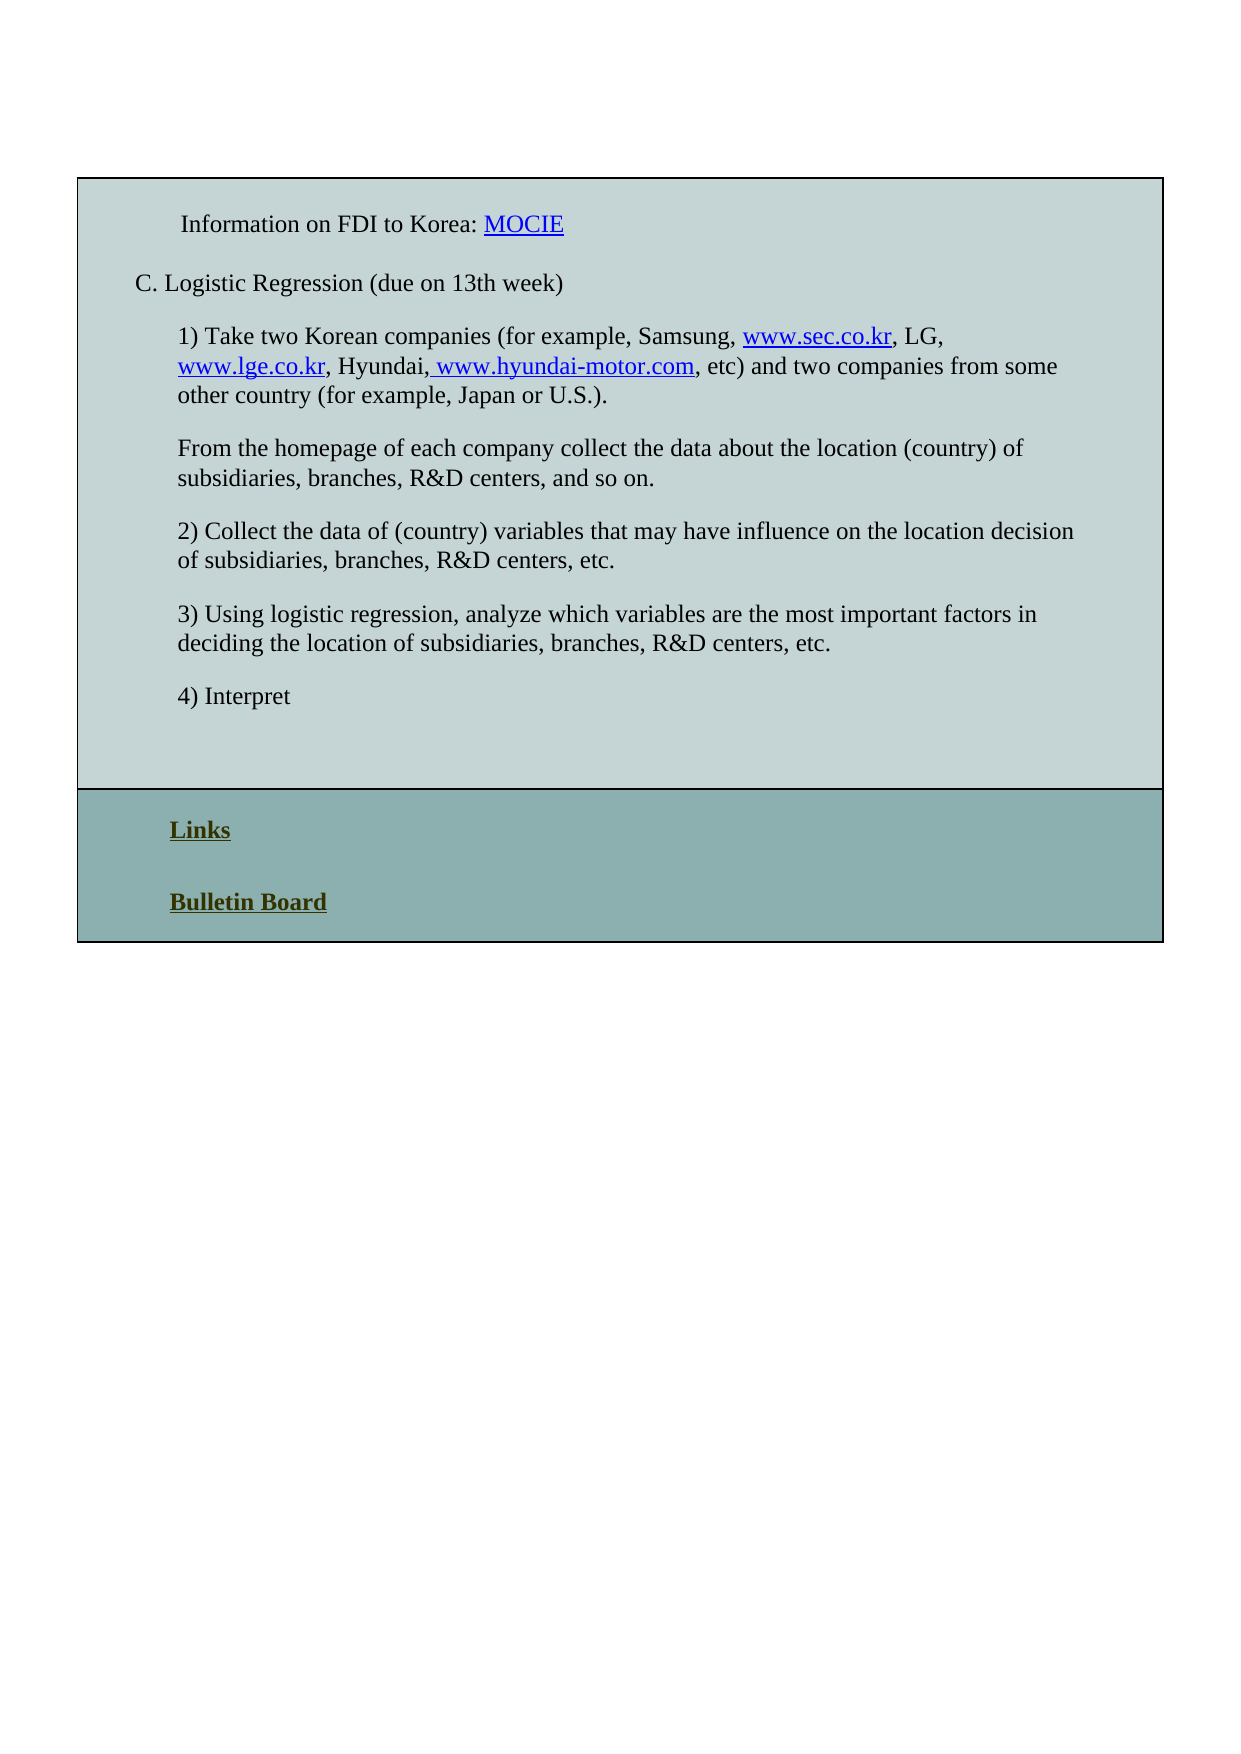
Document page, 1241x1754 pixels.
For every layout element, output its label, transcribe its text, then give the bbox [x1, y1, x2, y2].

table_cell Links Bulletin Board [78, 790, 1162, 941]
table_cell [78, 179, 1162, 788]
